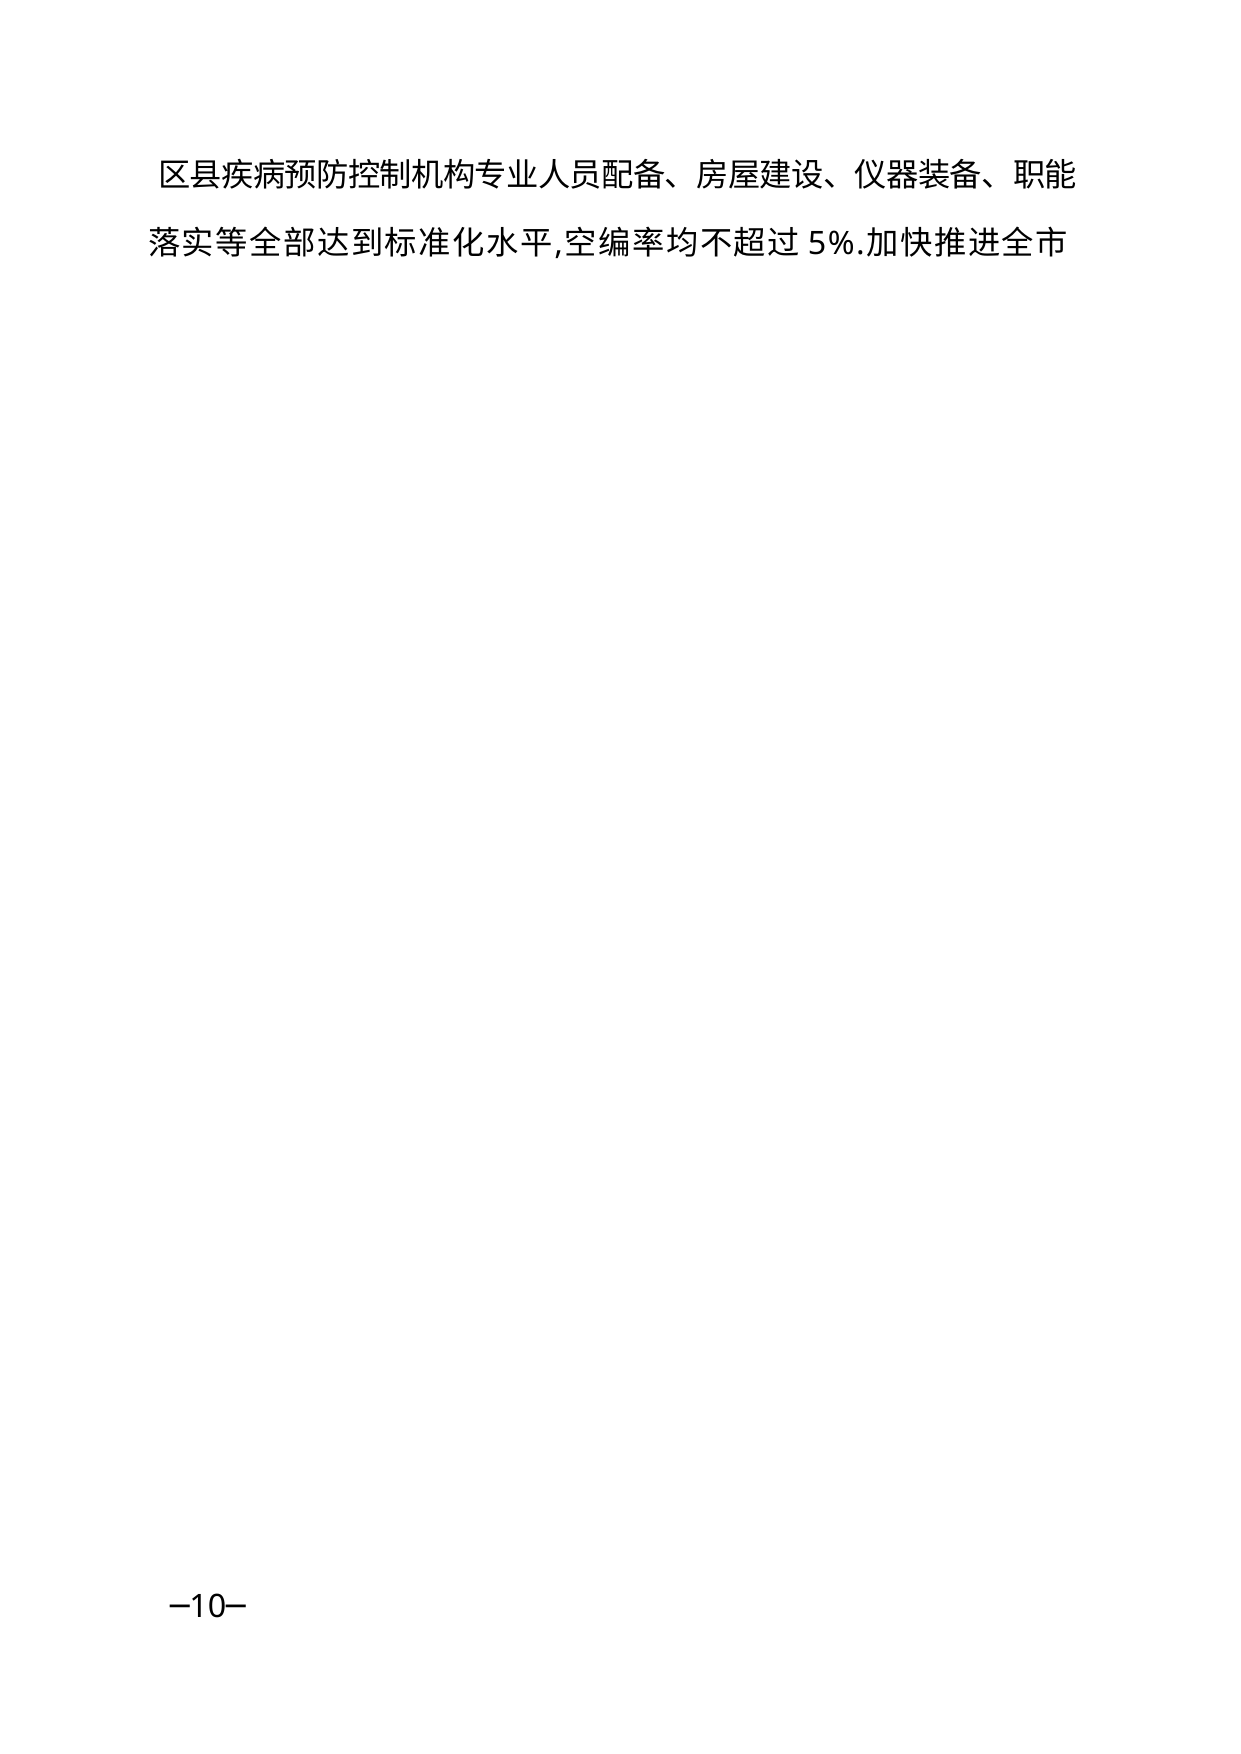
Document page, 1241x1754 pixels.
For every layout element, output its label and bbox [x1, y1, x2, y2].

text [148, 149, 1081, 264]
